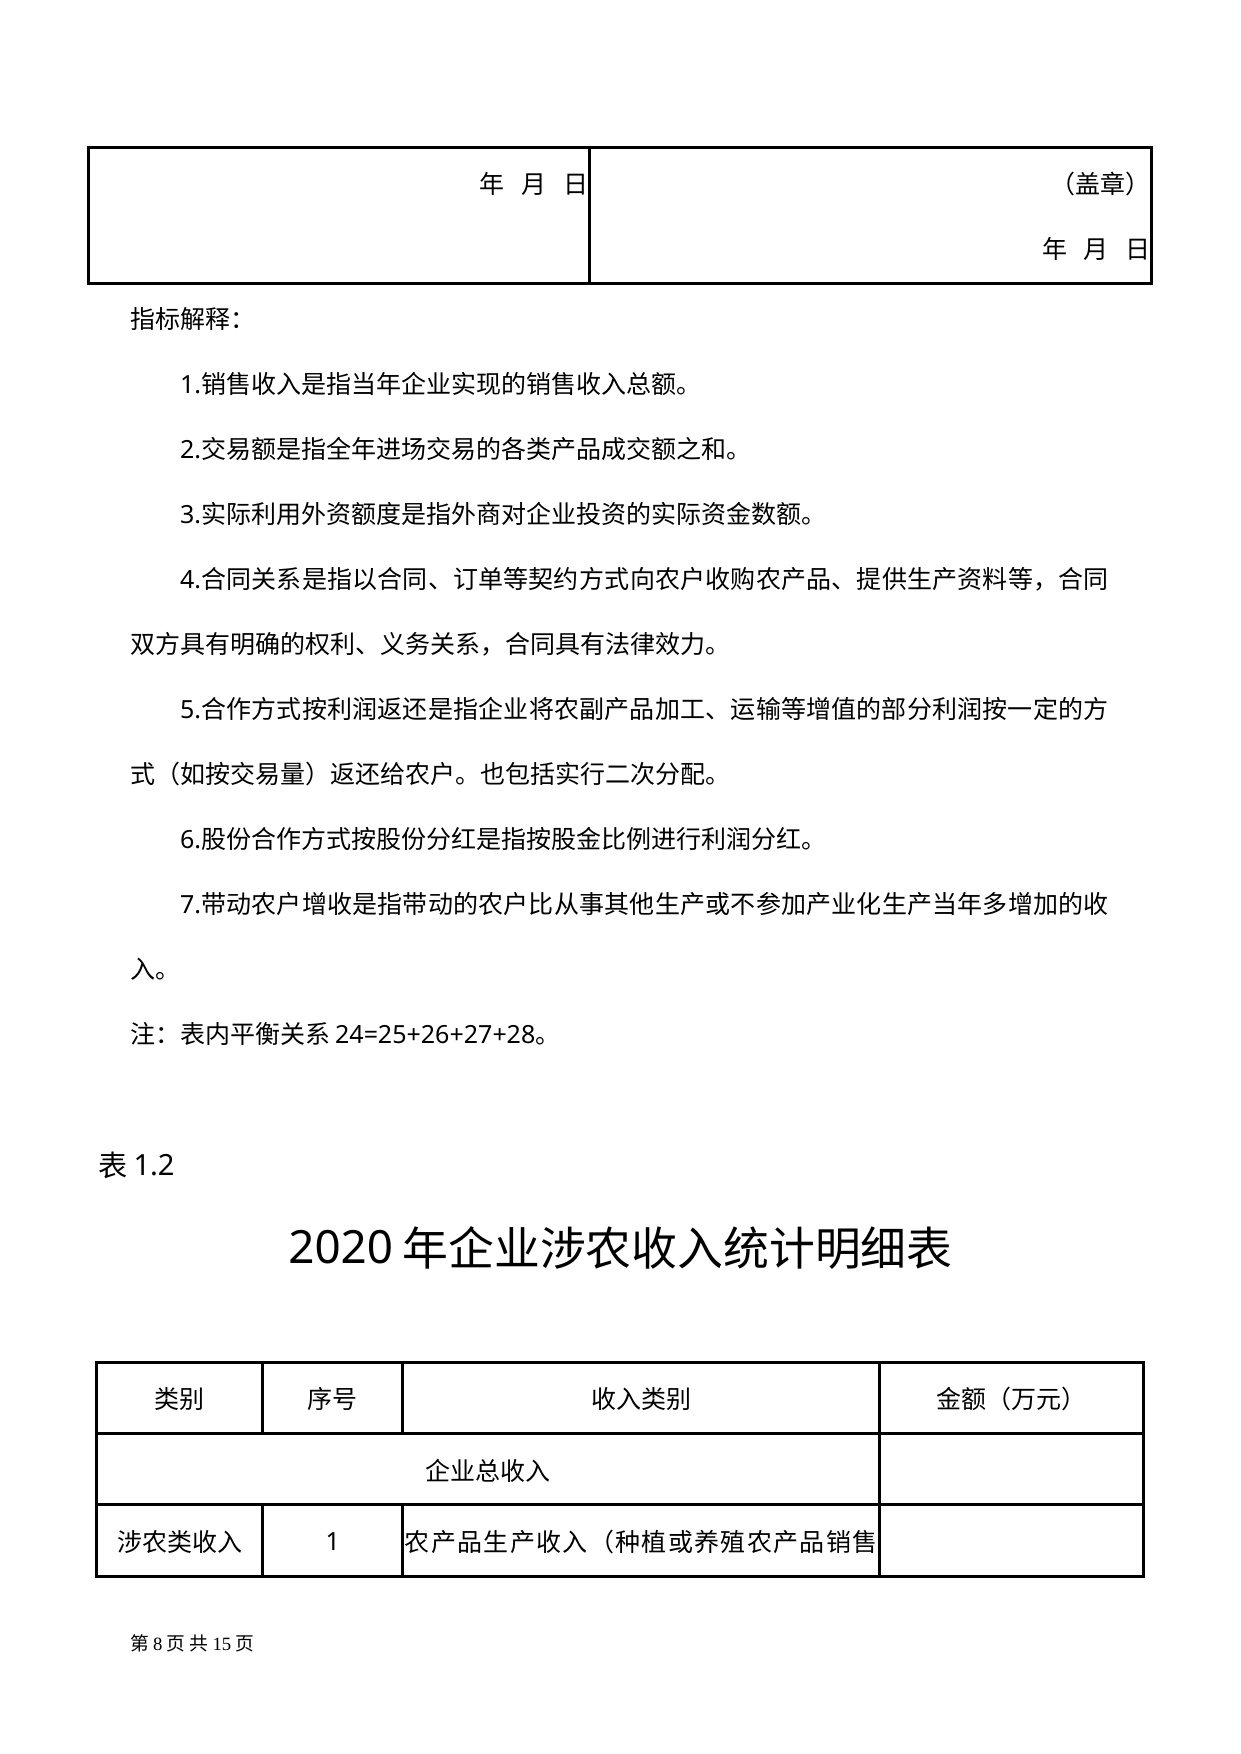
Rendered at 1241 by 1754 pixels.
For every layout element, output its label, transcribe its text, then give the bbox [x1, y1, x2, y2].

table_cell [90, 149, 588, 282]
table_header 表1.2 2020年企业涉农收入统计明细表 [97, 1130, 1143, 1361]
table_cell 涉农类收入 [98, 1506, 261, 1574]
table_cell 企业总收入 [98, 1435, 878, 1503]
text 5.合作方式按利润返还是指企业将农副产品加工、运输等增值的部分利润按一定的方式（如按交易量）返还给农户。也包括实行二次分配。 [130, 675, 1110, 805]
text 指标解释： [130, 285, 1110, 350]
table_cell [404, 1506, 878, 1574]
text 3.实际利用外资额度是指外商对企业投资的实际资金数额。 [130, 480, 1110, 545]
text 注：表内平衡关系24=25+26+27+28。 [130, 1000, 1110, 1065]
table_cell [881, 1435, 1142, 1503]
text 2.交易额是指全年进场交易的各类产品成交额之和。 [130, 415, 1110, 480]
text 7.带动农户增收是指带动的农户比从事其他生产或不参加产业化生产当年多增加的收入。 [130, 870, 1110, 1000]
text 6.股份合作方式按股份分红是指按股金比例进行利润分红。 [130, 805, 1110, 870]
table_cell [881, 1506, 1142, 1574]
text 1.销售收入是指当年企业实现的销售收入总额。 [130, 350, 1110, 415]
table_cell 1 [264, 1506, 401, 1574]
table_cell 序号 [264, 1364, 401, 1432]
text 4.合同关系是指以合同、订单等契约方式向农户收购农产品、提供生产资料等，合同双方具有明确的权利、义务关系，合同具有法律效力。 [130, 545, 1110, 675]
table_cell 金额（万元） [881, 1364, 1142, 1432]
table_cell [591, 149, 1150, 282]
table_cell 类别 [98, 1364, 261, 1432]
table_cell 收入类别 [404, 1364, 878, 1432]
